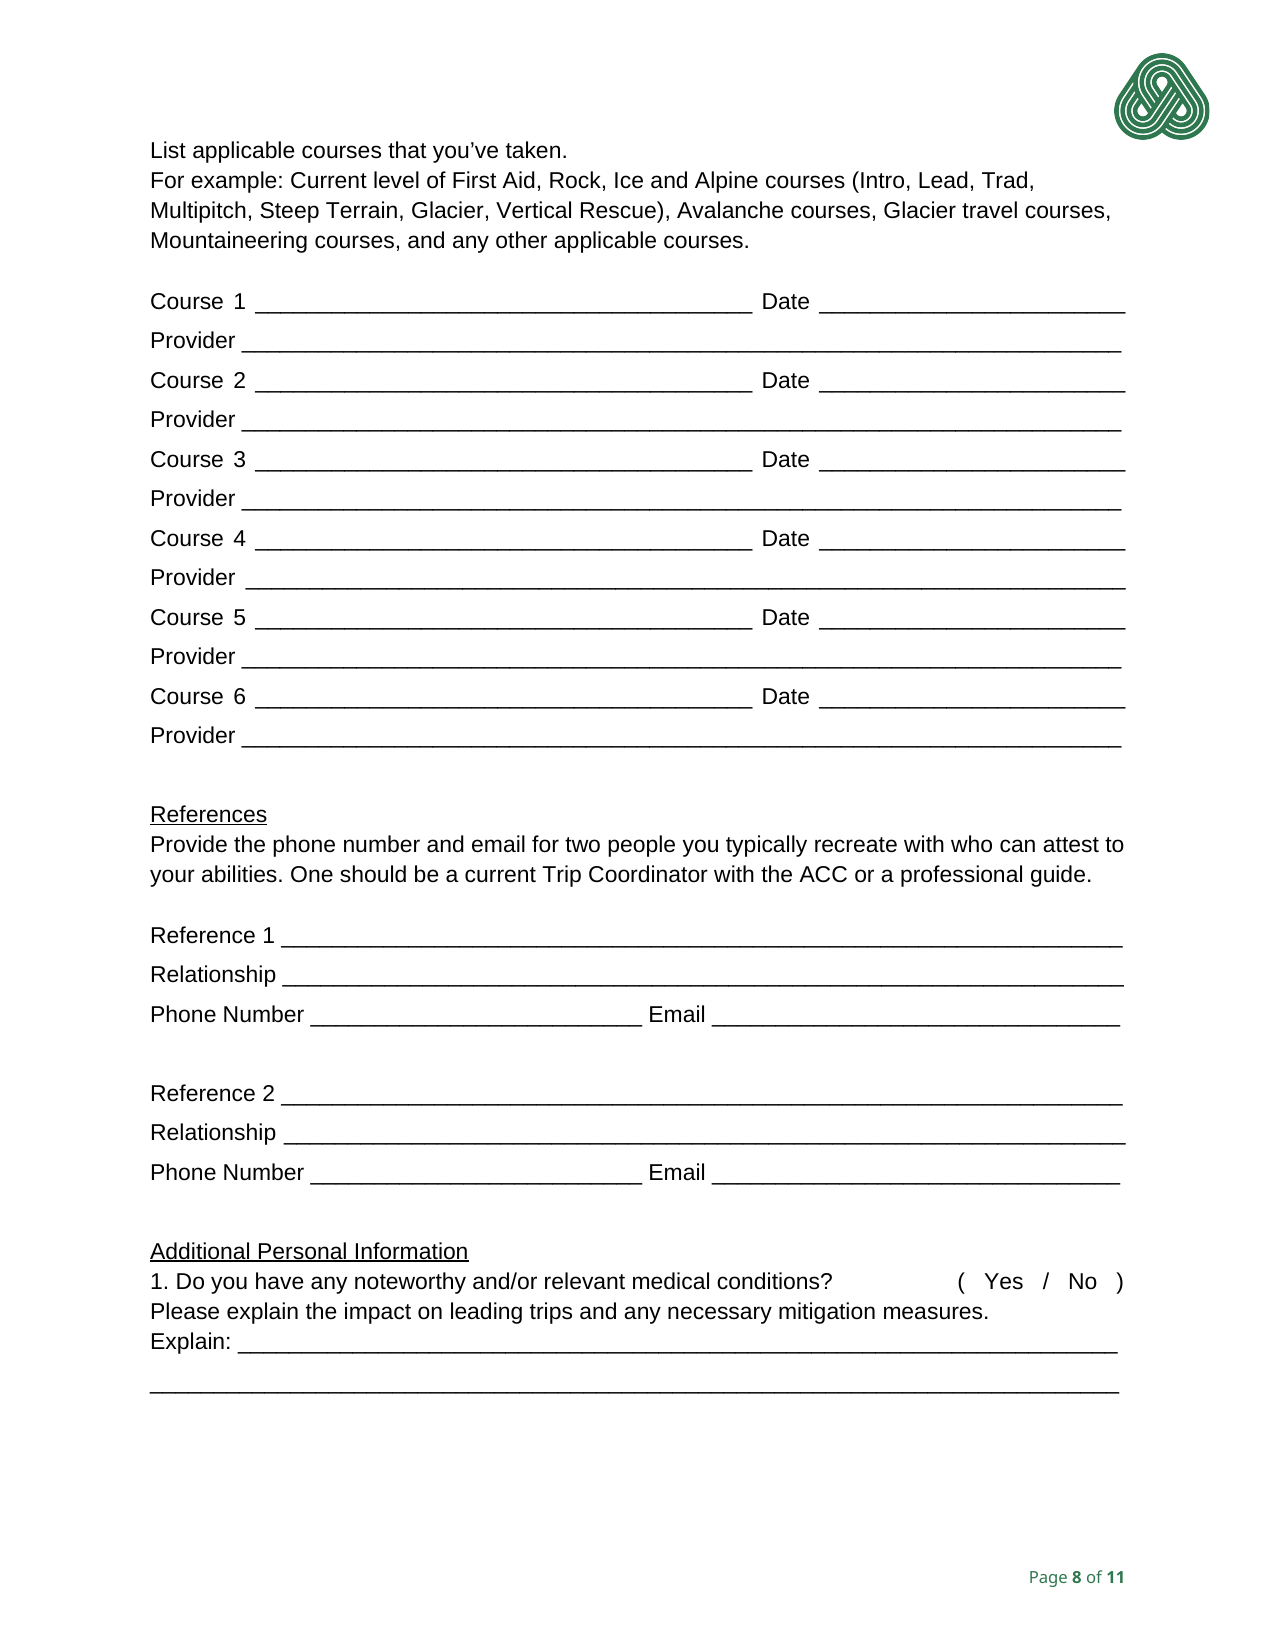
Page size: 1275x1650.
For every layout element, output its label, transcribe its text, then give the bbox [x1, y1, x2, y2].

picture [1114, 53, 1210, 140]
text Relationship __________________________________________________________________ [150, 961, 1125, 988]
text Relationship __________________________________________________________________ Phone Number __________________________ Email ________________________________ [150, 1119, 1125, 1185]
text List applicable courses that you’ve taken. For example: Current level of First Aid, Rock, Ice and Alpine courses (Intro, Lead, Trad, Multipitch, Steep Terrain, Glacier, Vertical Rescue), Avalanche courses, Glacier travel courses, Mountaineering courses, and any other applicable courses. [150, 137, 1125, 254]
text Please explain the impact on leading trips and any necessary mitigation measures. [150, 1298, 1125, 1324]
text Course 2 _______________________________________ Date ________________________ Provider _____________________________________________________________________ [150, 367, 1125, 433]
text Provide the phone number and email for two people you typically recreate with who can attest to your abilities. One should be a current Trip Coordinator with the ACC or a professional guide. [150, 831, 1125, 888]
text References [150, 801, 1125, 827]
text Course 6 _______________________________________ Date ________________________ Provider _____________________________________________________________________ [150, 683, 1125, 748]
text Additional Personal Information [150, 1238, 1125, 1264]
text Phone Number __________________________ Email ________________________________ [150, 1001, 1125, 1027]
text Reference 1 __________________________________________________________________ [150, 922, 1125, 948]
text Course 4 _______________________________________ Date ________________________ Provider _____________________________________________________________________ Course 5 _______________________________________ Date ________________________ Provider _____________________________________________________________________ [150, 525, 1125, 669]
text Course 3 _______________________________________ Date ________________________ Provider _____________________________________________________________________ [150, 446, 1125, 512]
text Reference 2 __________________________________________________________________ [150, 1080, 1125, 1106]
text 1. Do you have any noteworthy and/or relevant medical conditions? ( Yes / No ) [150, 1268, 1125, 1294]
text Course 1 _______________________________________ Date ________________________ Provider _____________________________________________________________________ [150, 288, 1125, 354]
